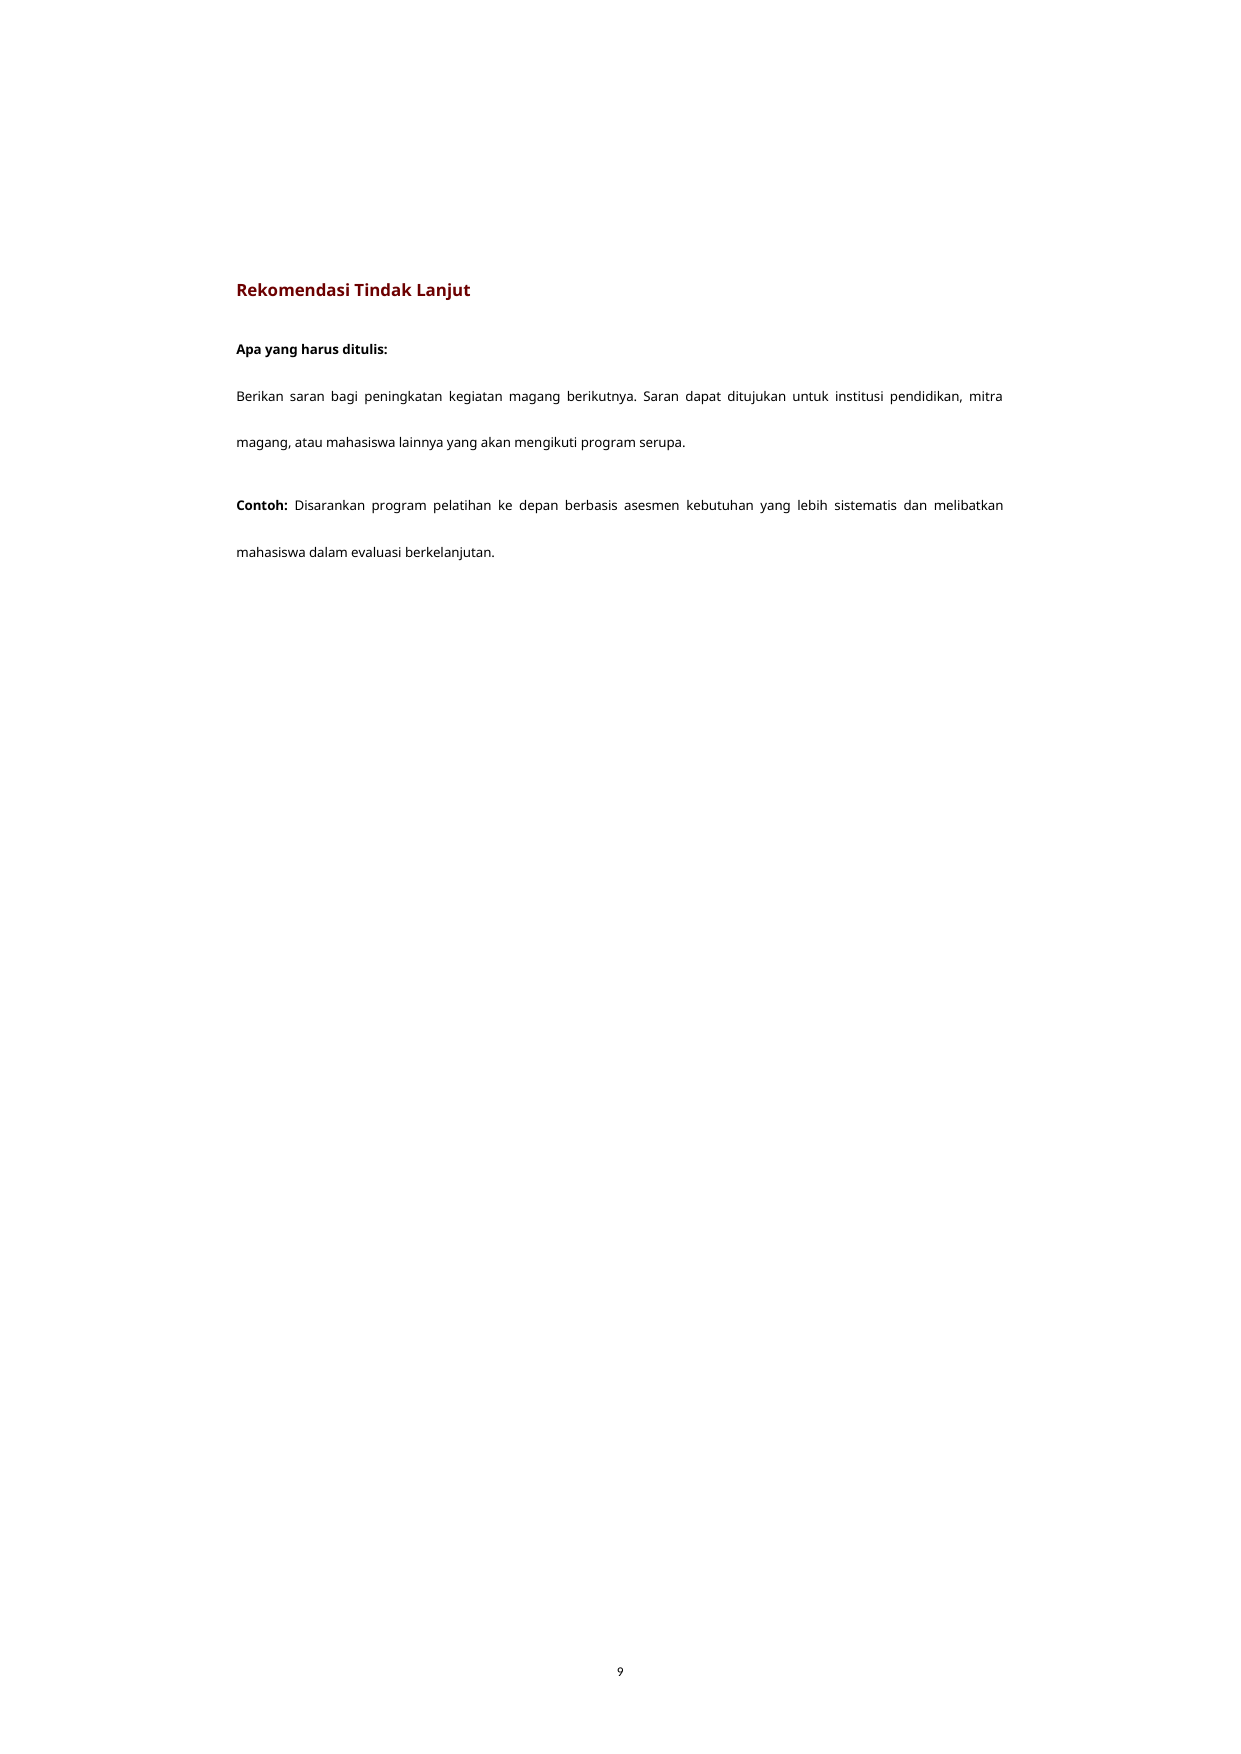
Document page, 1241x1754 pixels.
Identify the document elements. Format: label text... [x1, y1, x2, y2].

text Apa yang harus ditulis: [236, 327, 1004, 358]
text Berikan saran bagi peningkatan kegiatan magang berikutnya. Saran dapat ditujukan untuk institusi pendidikan, mitra magang, atau mahasiswa lainnya yang akan mengikuti program serupa. [236, 374, 1004, 452]
text Rekomendasi Tindak Lanjut [236, 262, 1004, 301]
text Contoh: Disarankan program pelatihan ke depan berbasis asesmen kebutuhan yang lebih sistematis dan melibatkan mahasiswa dalam evaluasi berkelanjutan. [236, 483, 1004, 561]
